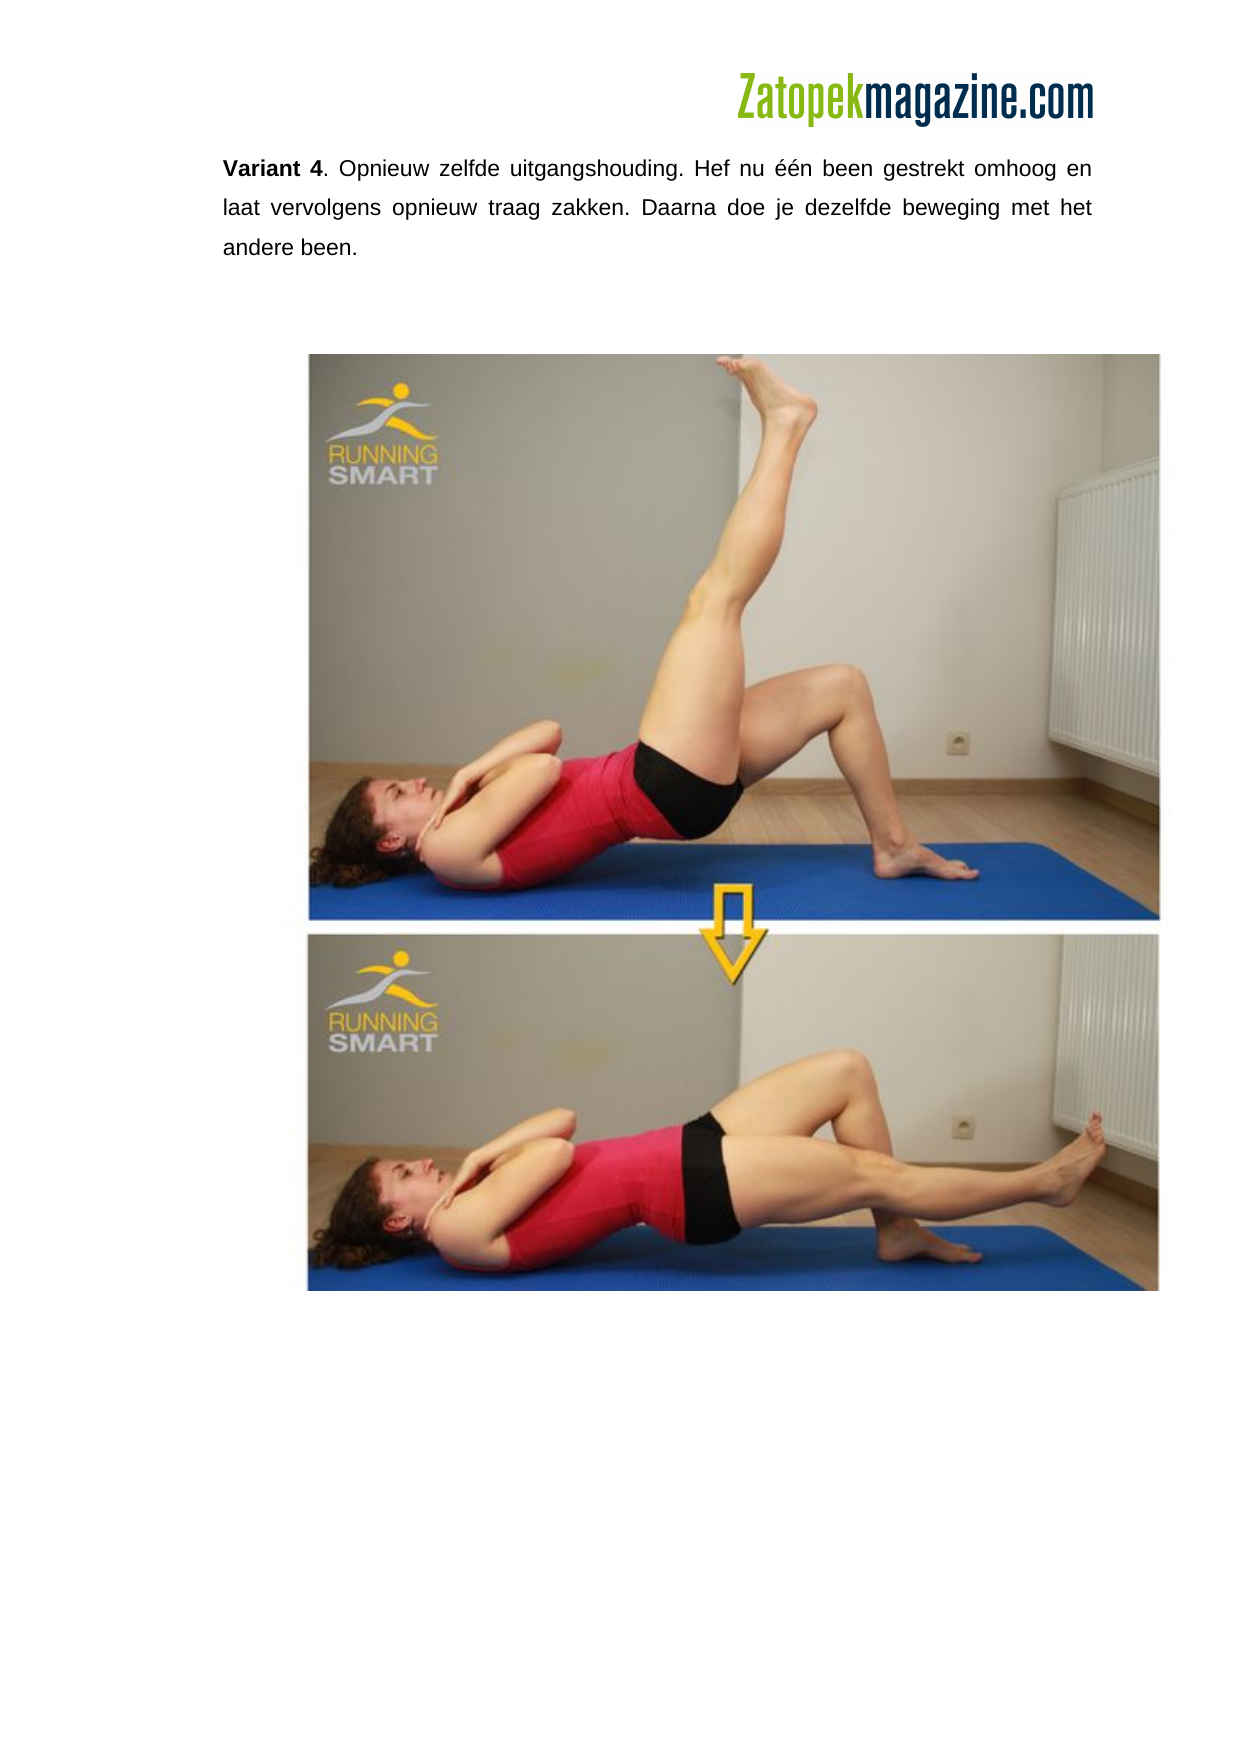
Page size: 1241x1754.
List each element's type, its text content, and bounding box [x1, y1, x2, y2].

picture [260, 354, 1197, 1291]
list Variant 4. Opnieuw zelfde uitgangshouding. Hef nu één been gestrekt omhoog en laat vervolgens opnieuw traag zakken. Daarna doe je dezelfde beweging met het andere been. [223, 155, 1093, 260]
picture [738, 73, 1093, 127]
